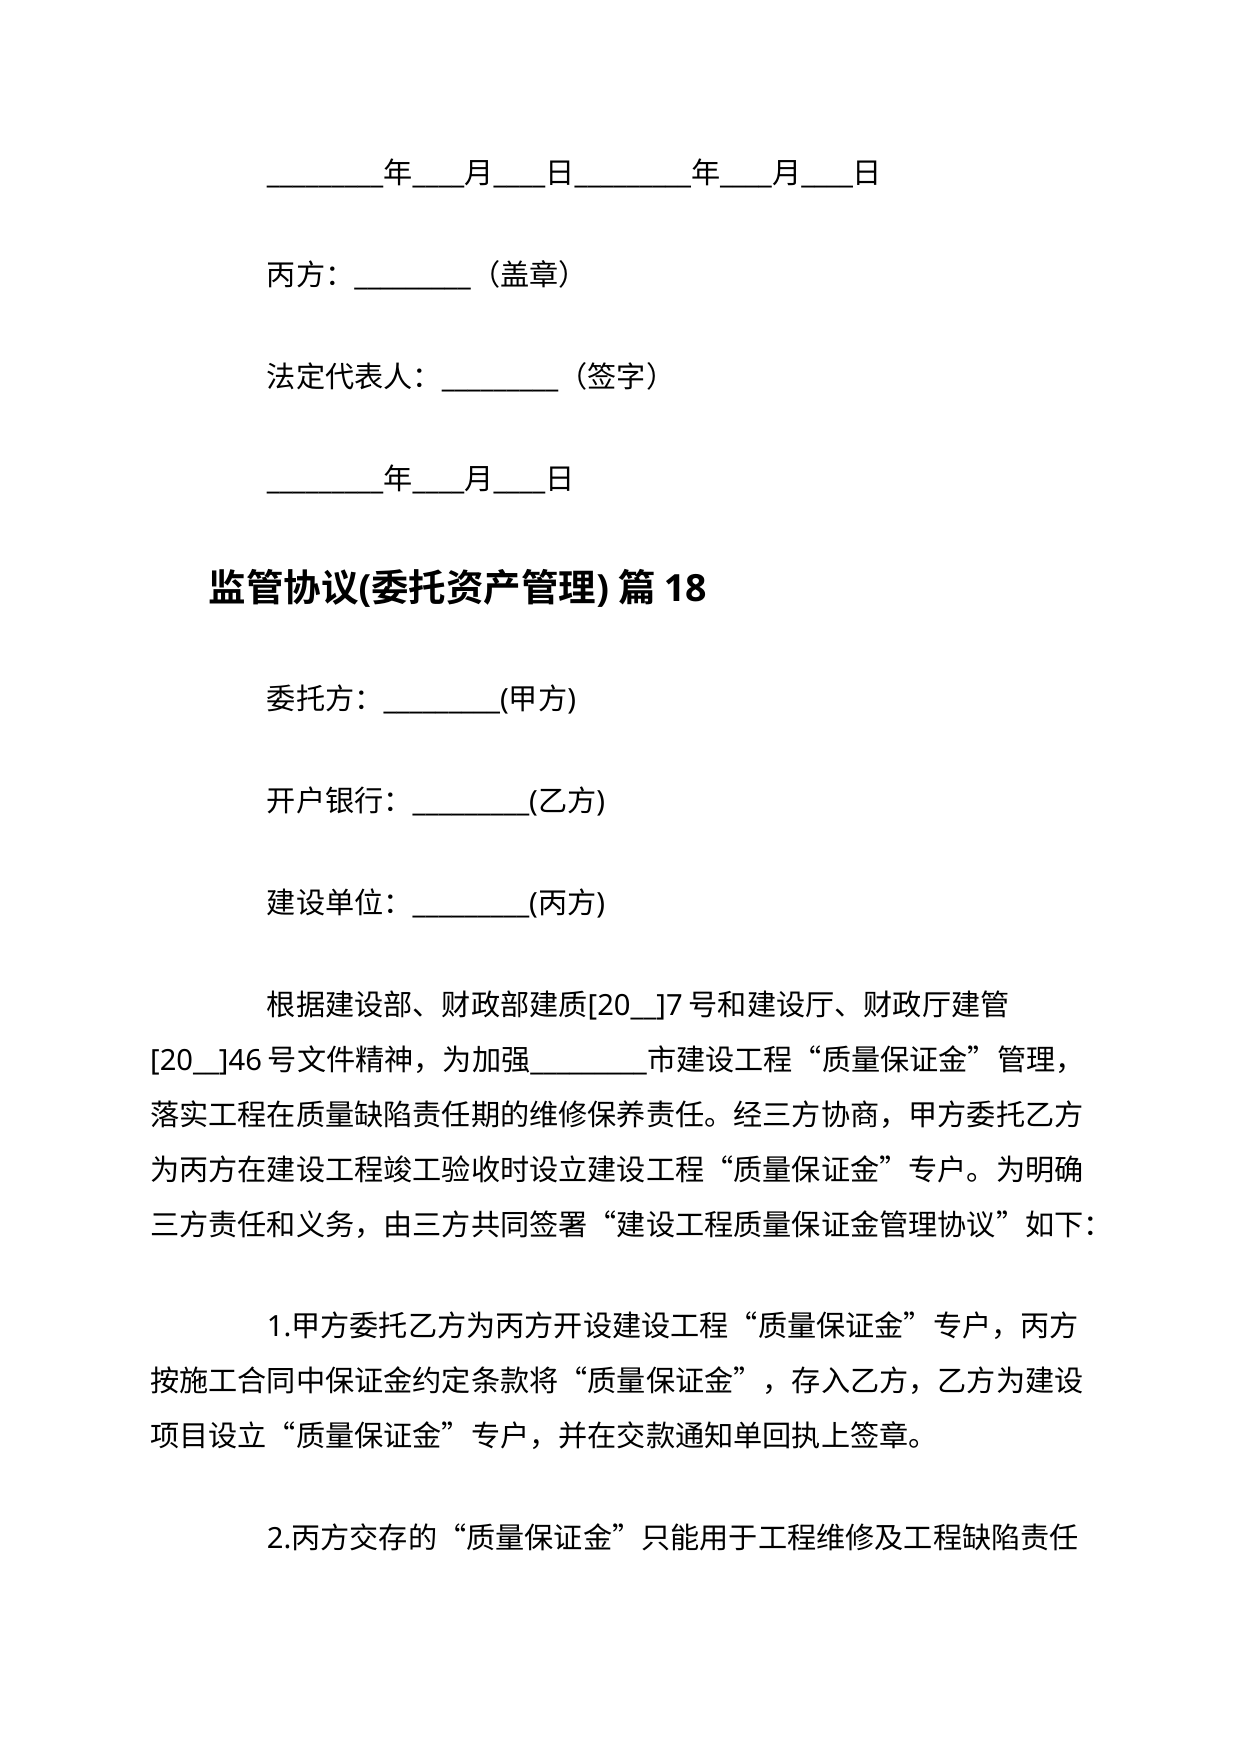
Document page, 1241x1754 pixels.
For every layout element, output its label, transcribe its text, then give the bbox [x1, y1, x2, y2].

text 委托方：_________(甲方) [150, 676, 1090, 718]
text 根据建设部、财政部建质[20__]7号和建设厅、财政厅建管[20__]46号文件精神，为加强_________市建设工程“质量保证金”管理，落实工程在质量缺陷责任期的维修保养责任。经三方协商，甲方委托乙方为丙方在建设工程竣工验收时设立建设工程“质量保证金”专户。为明确三方责任和义务，由三方共同签署“建设工程质量保证金管理协议”如下： [150, 981, 1090, 1243]
text 建设单位：_________(丙方) [150, 879, 1090, 922]
text 监管协议(委托资产管理) 篇18 [150, 558, 1090, 612]
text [150, 1515, 1090, 1557]
text 法定代表人：_________（签字） [150, 354, 1090, 396]
text _________年____月____日_________年____月____日 [150, 150, 1090, 192]
text 丙方：_________（盖章） [150, 252, 1090, 294]
text _________年____月____日 [150, 456, 1090, 498]
text 1.甲方委托乙方为丙方开设建设工程“质量保证金”专户，丙方按施工合同中保证金约定条款将“质量保证金”，存入乙方，乙方为建设项目设立“质量保证金”专户，并在交款通知单回执上签章。 [150, 1303, 1090, 1455]
text 开户银行：_________(乙方) [150, 777, 1090, 820]
